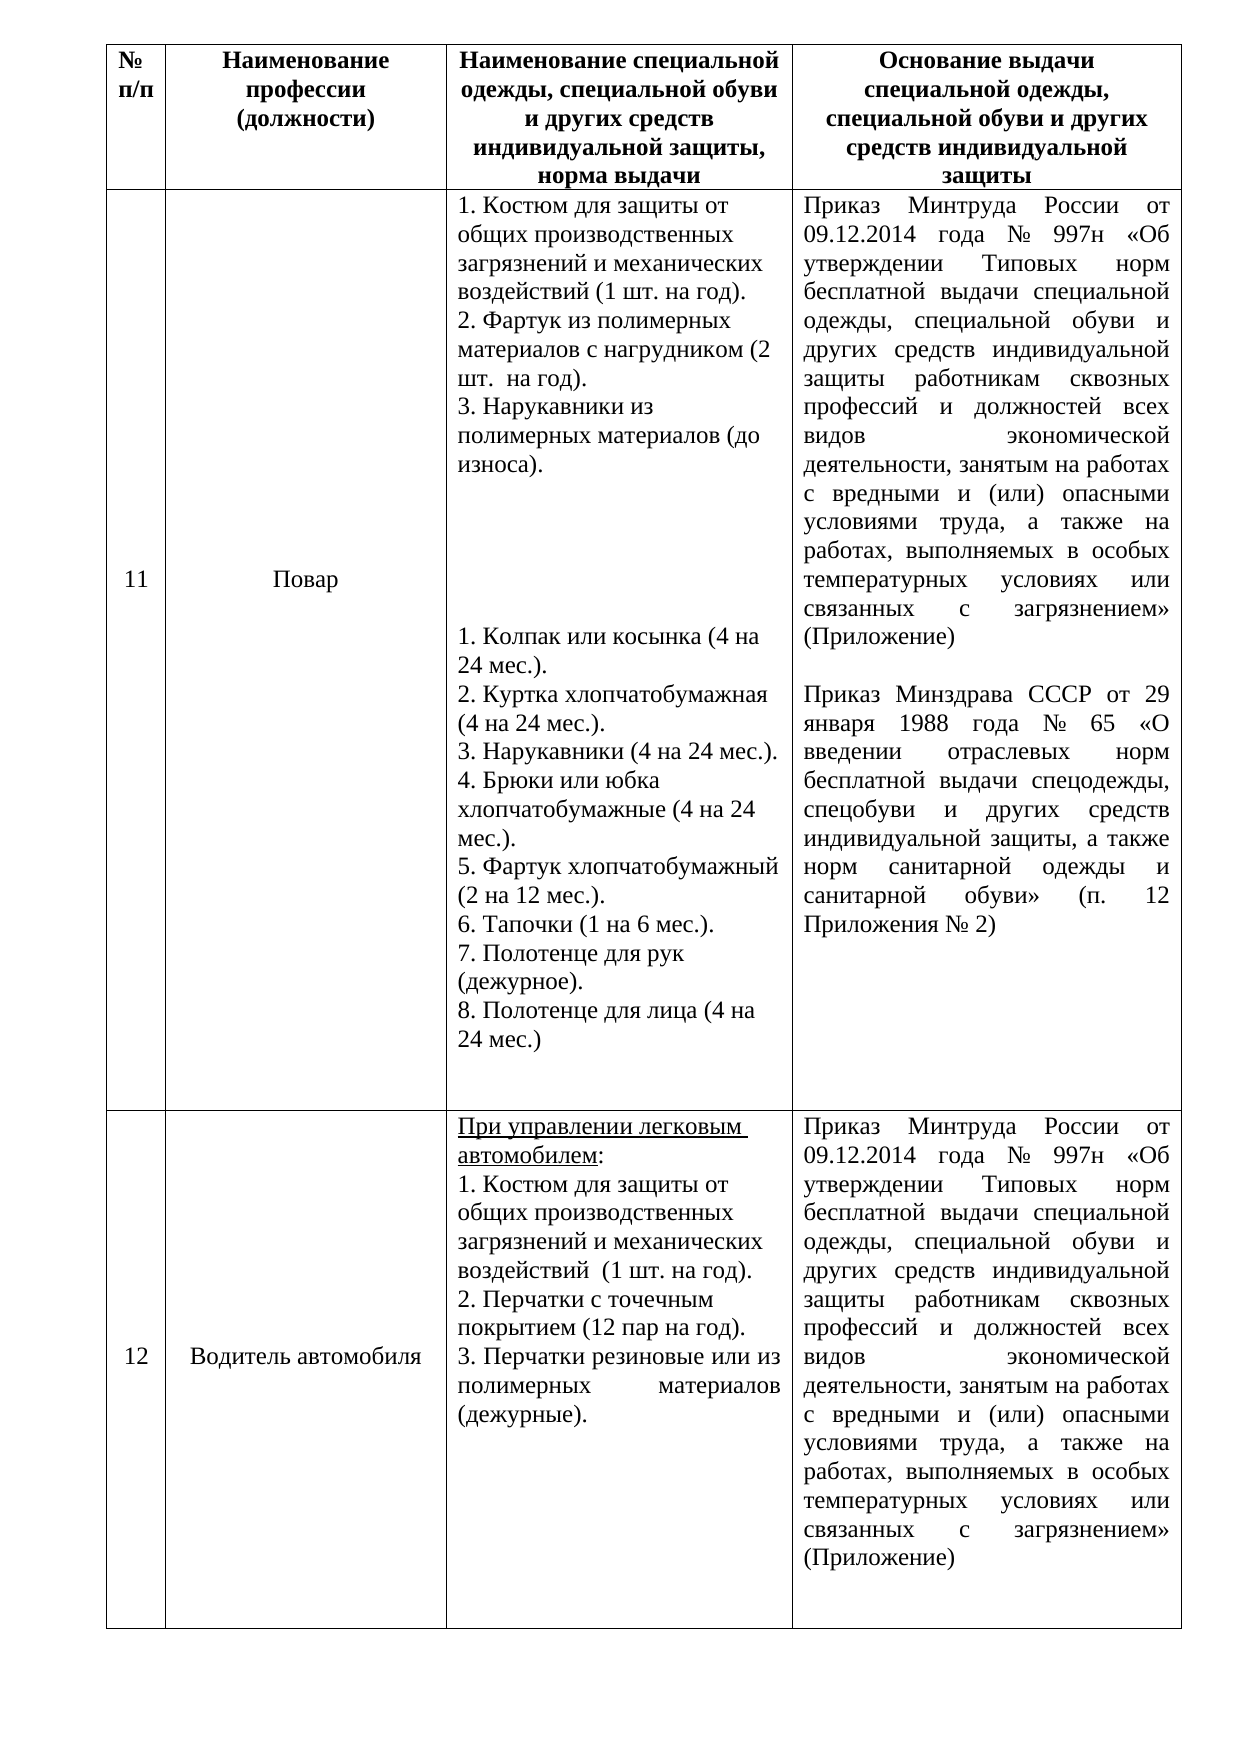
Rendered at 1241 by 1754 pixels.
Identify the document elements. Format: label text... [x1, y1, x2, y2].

table_cell Повар [166, 190, 446, 1110]
table_cell 12 [107, 1111, 165, 1628]
table_cell Наименование профессии (должности) [166, 45, 446, 189]
table_cell Приказ Минтруда России от 09.12.2014 года № 997н «Об утверждении Типовых норм бесплатной выдачи специальной одежды, специальной обуви и других средств индивидуальной защиты работникам сквозных профессий и должностей всех видов экономической деятельности, занятым на работах с вредными и (или) опасными условиями труда, а также на работах, выполняемых в особых температурных условиях или связанных с загрязнением» (Приложение) Приказ Минздрава СССР от 29 января 1988 года № 65 «О введении отраслевых норм бесплатной выдачи спецодежды, спецобуви и других средств индивидуальной защиты, а также норм санитарной одежды и санитарной обуви» (п. 12 Приложения № 2) [793, 190, 1181, 1110]
table_cell 11 [107, 190, 165, 1110]
table_cell При управлении легковым автомобилем: 1. Костюм для защиты от общих производственных загрязнений и механических воздействий (1 шт. на год). 2. Перчатки с точечным покрытием (12 пар на год). 3. Перчатки резиновые или из полимерных материалов (дежурные). [447, 1111, 792, 1628]
table_cell № п/п [107, 45, 165, 189]
table_cell Водитель автомобиля [166, 1111, 446, 1628]
table_cell Основание выдачи специальной одежды, специальной обуви и других средств индивидуальной защиты [793, 45, 1181, 189]
table_cell Наименование специальной одежды, специальной обуви и других средств индивидуальной защиты, норма выдачи [447, 45, 792, 189]
table_cell 1. Костюм для защиты от общих производственных загрязнений и механических воздействий (1 шт. на год). 2. Фартук из полимерных материалов с нагрудником (2 шт. на год). 3. Нарукавники из полимерных материалов (до износа). 1. Колпак или косынка (4 на 24 мес.). 2. Куртка хлопчатобумажная (4 на 24 мес.). 3. Нарукавники (4 на 24 мес.). 4. Брюки или юбка хлопчатобумажные (4 на 24 мес.). 5. Фартук хлопчатобумажный (2 на 12 мес.). 6. Тапочки (1 на 6 мес.). 7. Полотенце для рук (дежурное). 8. Полотенце для лица (4 на 24 мес.) [447, 190, 792, 1110]
